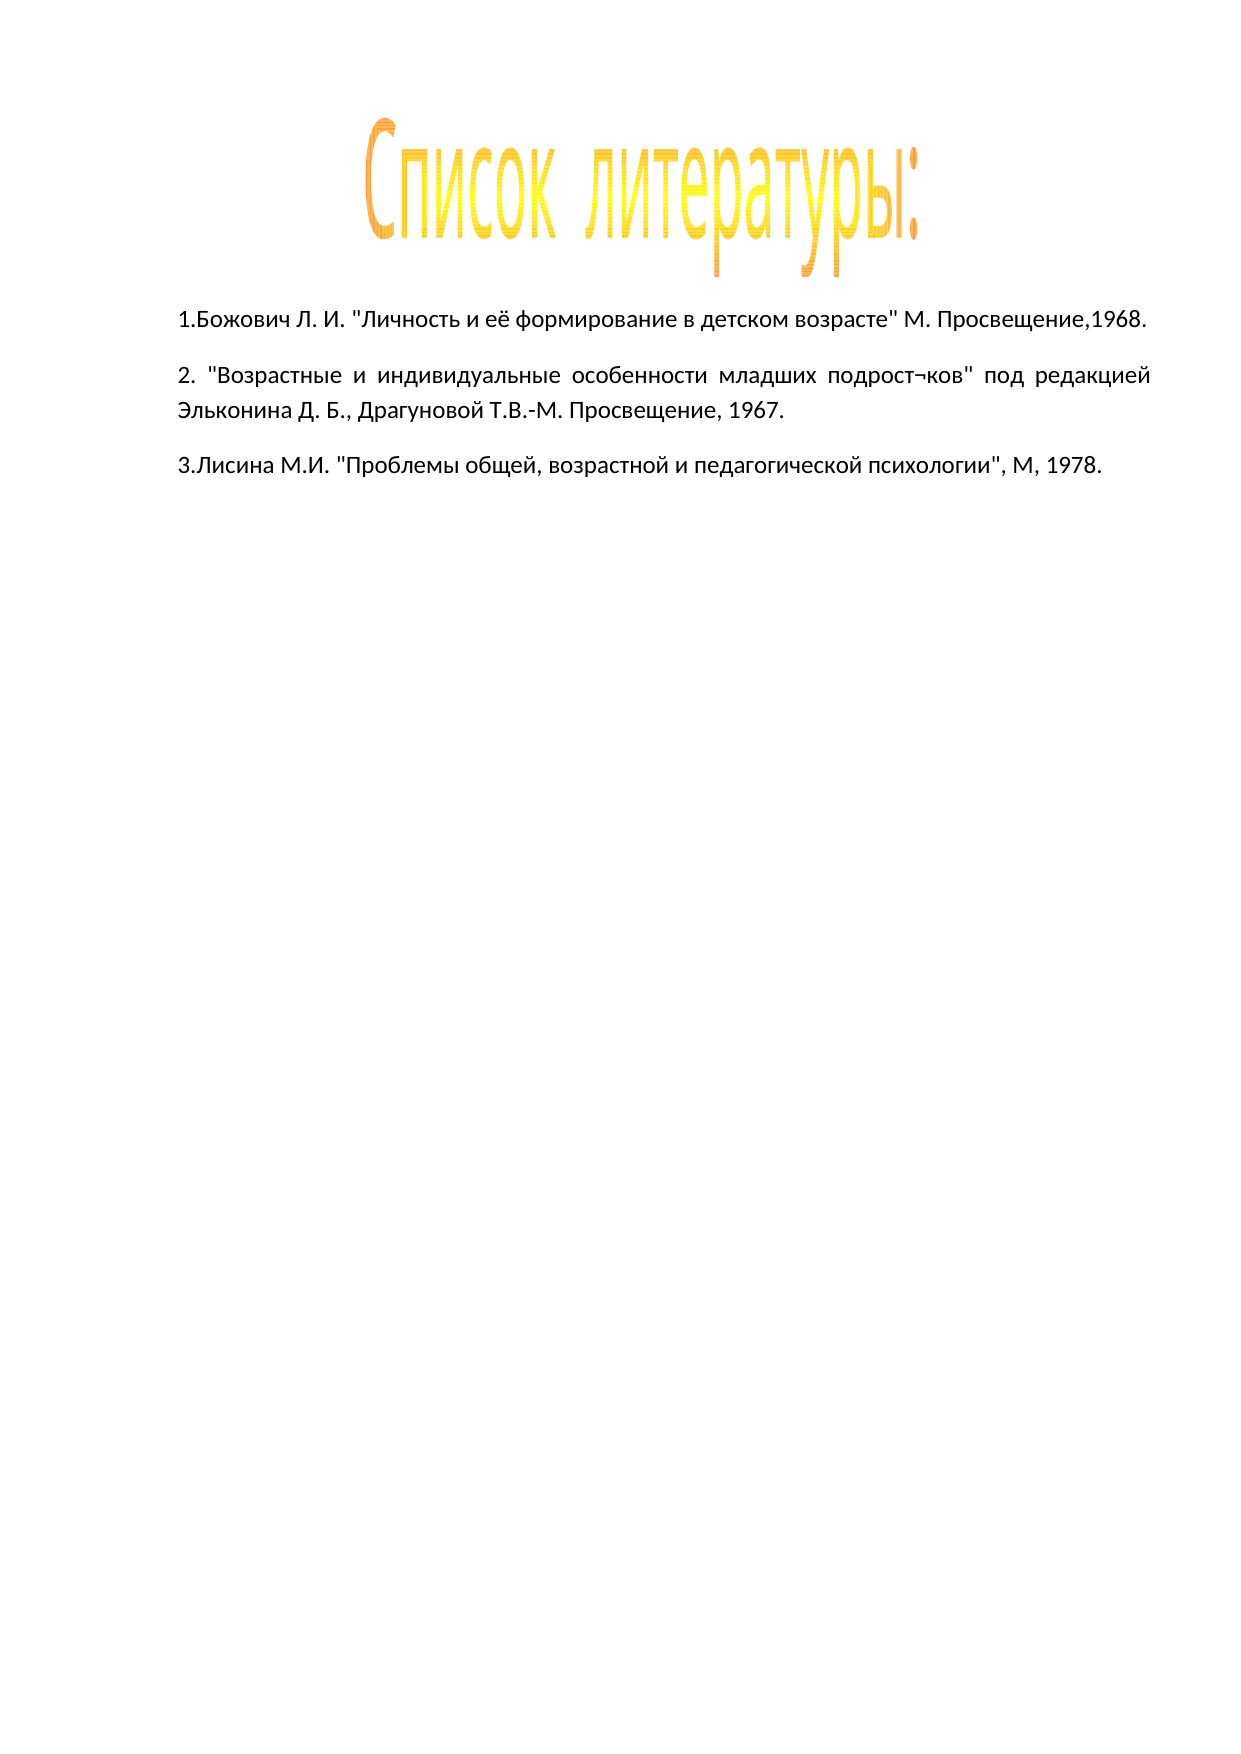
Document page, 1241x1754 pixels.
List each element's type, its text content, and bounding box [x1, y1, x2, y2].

text 1.Божович Л. И. "Личность и её формирование в детском возрасте" М. Просвещение,1968. [177, 303, 1152, 333]
text 3.Лисина М.И. "Проблемы общей, возрастной и педагогической психологии", М, 1978. [177, 449, 1152, 480]
text 2. "Возрастные и индивидуальные особенности младших подрост¬ков" под редакцией Эльконина Д. Б., Драгуновой Т.В.-М. Просвещение, 1967. [177, 359, 1152, 424]
